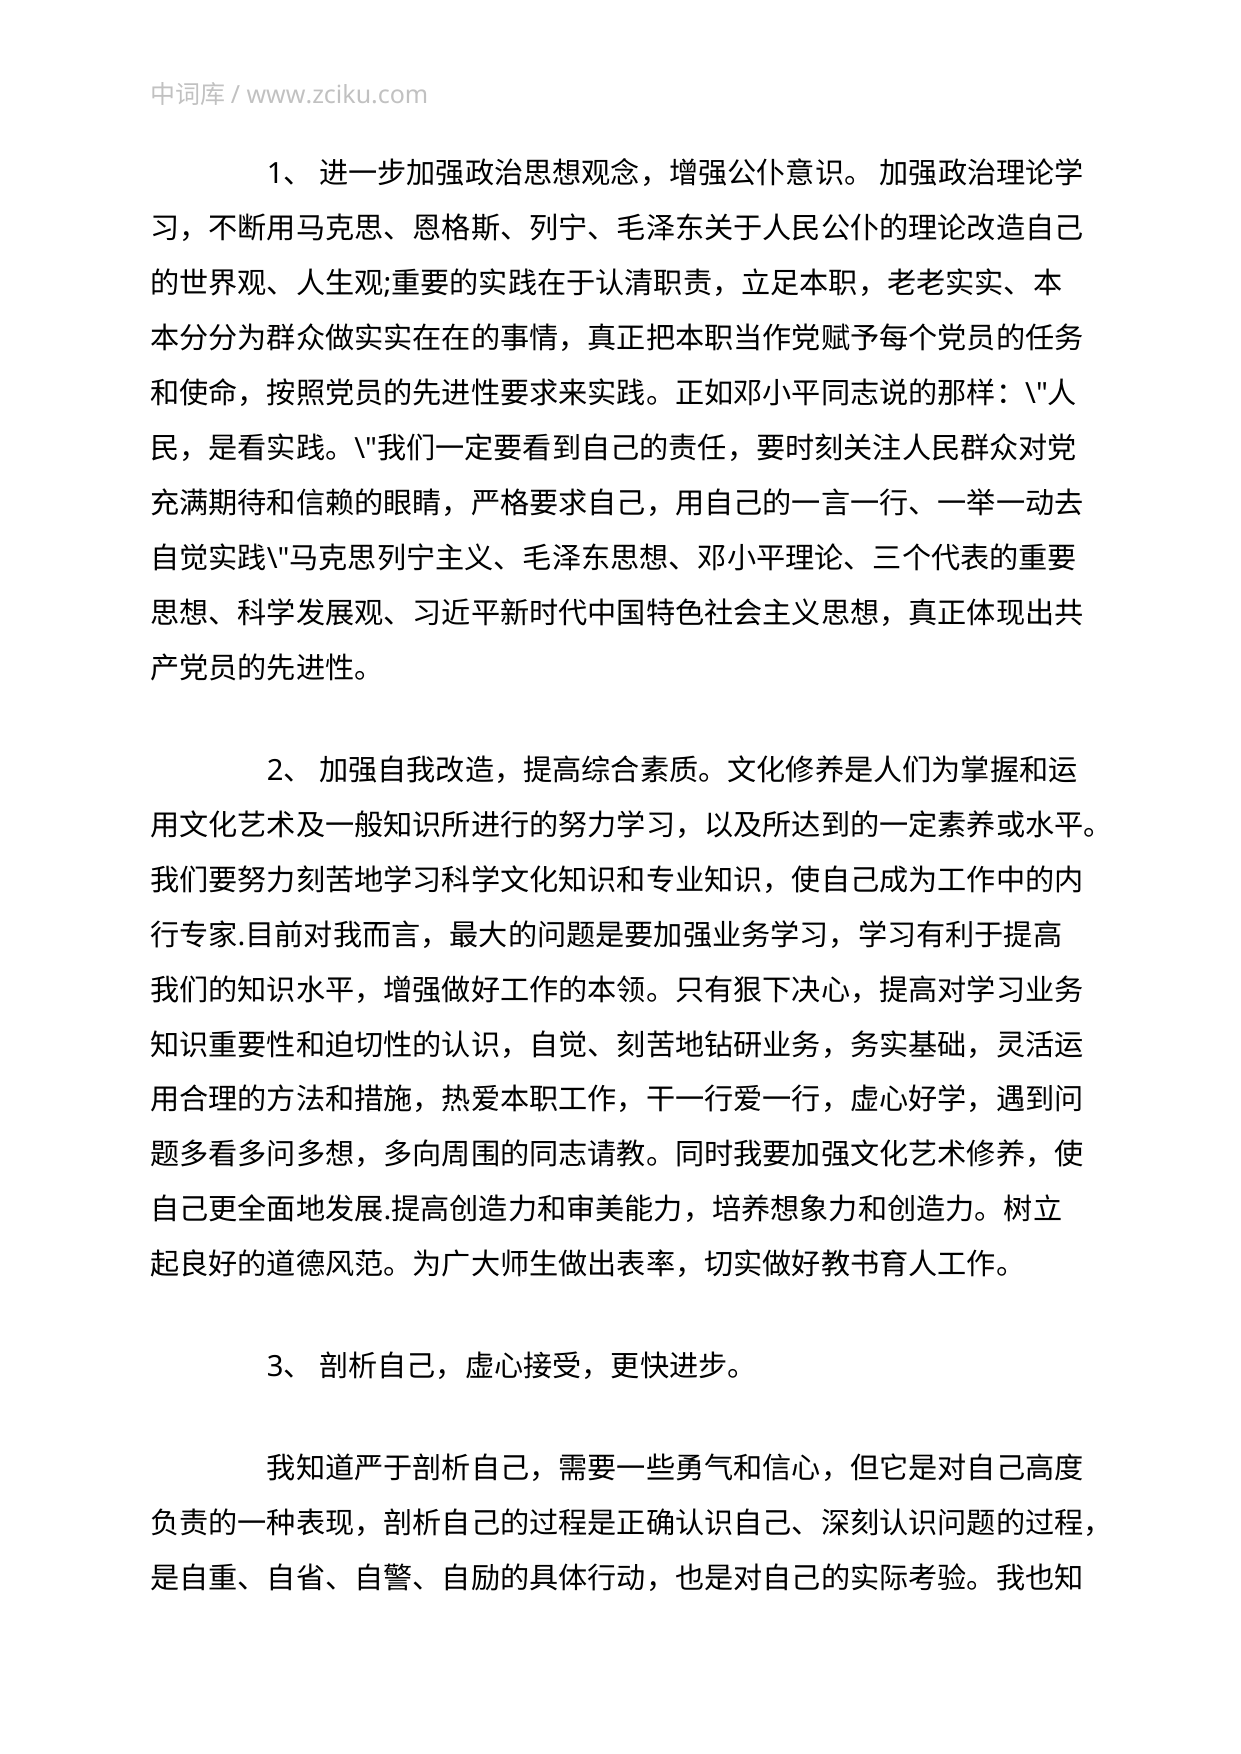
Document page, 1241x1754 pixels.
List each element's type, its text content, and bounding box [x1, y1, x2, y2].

text 3、 剖析自己，虚心接受，更快进步。 [150, 1342, 1090, 1385]
text 2、 加强自我改造，提高综合素质。文化修养是人们为掌握和运用文化艺术及一般知识所进行的努力学习，以及所达到的一定素养或水平。我们要努力刻苦地学习科学文化知识和专业知识，使自己成为工作中的内行专家.目前对我而言，最大的问题是要加强业务学习，学习有利于提高我们的知识水平，增强做好工作的本领。只有狠下决心，提高对学习业务知识重要性和迫切性的认识，自觉、刻苦地钻研业务，务实基础，灵活运用合理的方法和措施，热爱本职工作，干一行爱一行，虚心好学，遇到问题多看多问多想，多向周围的同志请教。同时我要加强文化艺术修养，使自己更全面地发展.提高创造力和审美能力，培养想象力和创造力。树立起良好的道德风范。为广大师生做出表率，切实做好教书育人工作。 [150, 746, 1090, 1283]
text 1、 进一步加强政治思想观念，增强公仆意识。 加强政治理论学习，不断用马克思、恩格斯、列宁、毛泽东关于人民公仆的理论改造自己的世界观、人生观;重要的实践在于认清职责，立足本职，老老实实、本本分分为群众做实实在在的事情，真正把本职当作党赋予每个党员的任务和使命，按照党员的先进性要求来实践。正如邓小平同志说的那样：\"人民，是看实践。\"我们一定要看到自己的责任，要时刻关注人民群众对党充满期待和信赖的眼睛，严格要求自己，用自己的一言一行、一举一动去自觉实践\"马克思列宁主义、毛泽东思想、邓小平理论、三个代表的重要思想、科学发展观、习近平新时代中国特色社会主义思想，真正体现出共产党员的先进性。 [150, 150, 1090, 687]
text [150, 1444, 1090, 1597]
